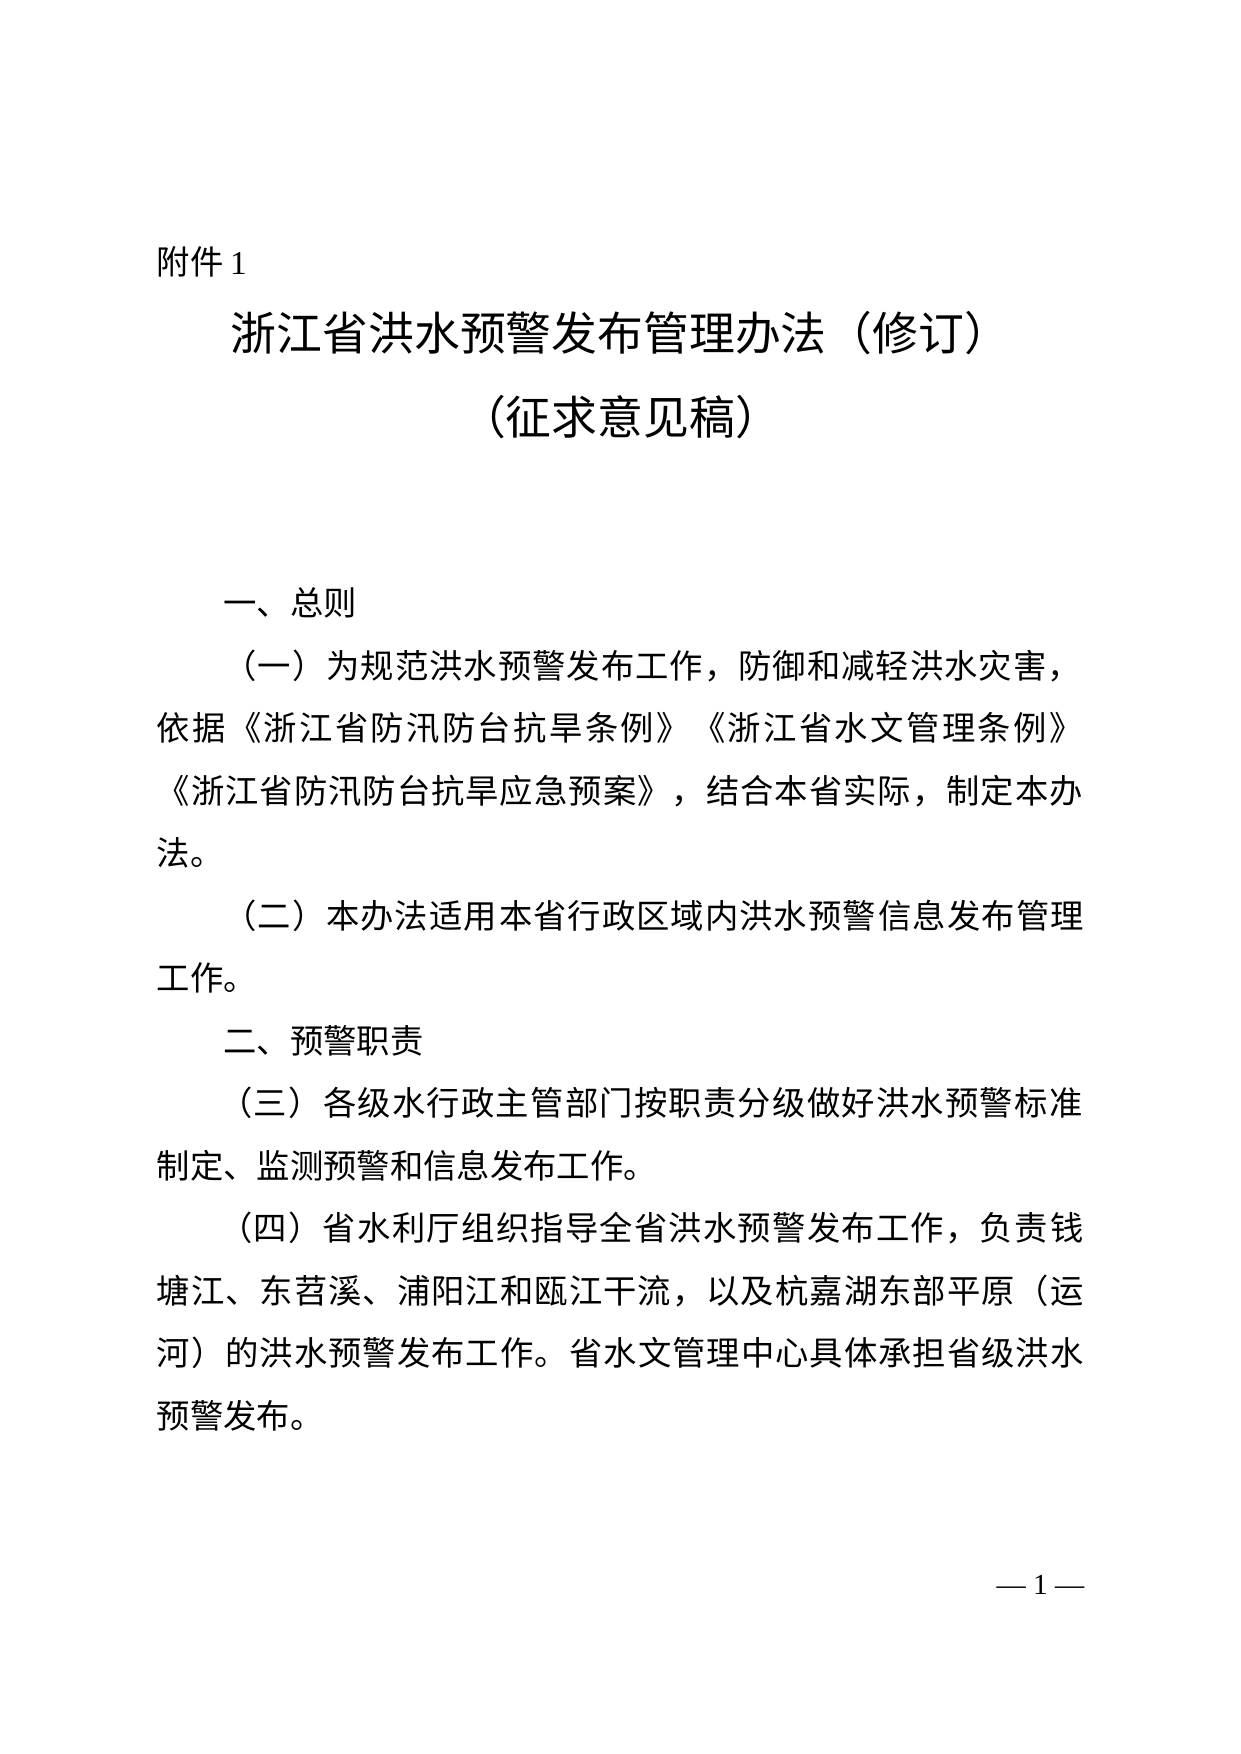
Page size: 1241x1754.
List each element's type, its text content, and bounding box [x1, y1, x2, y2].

text （一）为规范洪水预警发布工作，防御和减轻洪水灾害，依据《浙江省防汛防台抗旱条例》《浙江省水文管理条例》《浙江省防汛防台抗旱应急预案》，结合本省实际，制定本办法。 [156, 628, 1084, 878]
text （征求意见稿） [156, 367, 1084, 451]
text （三）各级水行政主管部门按职责分级做好洪水预警标准制定、监测预警和信息发布工作。 [156, 1066, 1084, 1191]
text 附件1 [156, 236, 1084, 284]
text （四）省水利厅组织指导全省洪水预警发布工作，负责钱塘江、东苕溪、浦阳江和瓯江干流，以及杭嘉湖东部平原（运河）的洪水预警发布工作。省水文管理中心具体承担省级洪水预警发布。 [156, 1191, 1084, 1441]
text 二、预警职责 [156, 1003, 1084, 1066]
text 浙江省洪水预警发布管理办法（修订） [156, 284, 1084, 367]
text （二）本办法适用本省行政区域内洪水预警信息发布管理工作。 [156, 878, 1084, 1003]
text 一、总则 [156, 566, 1084, 628]
